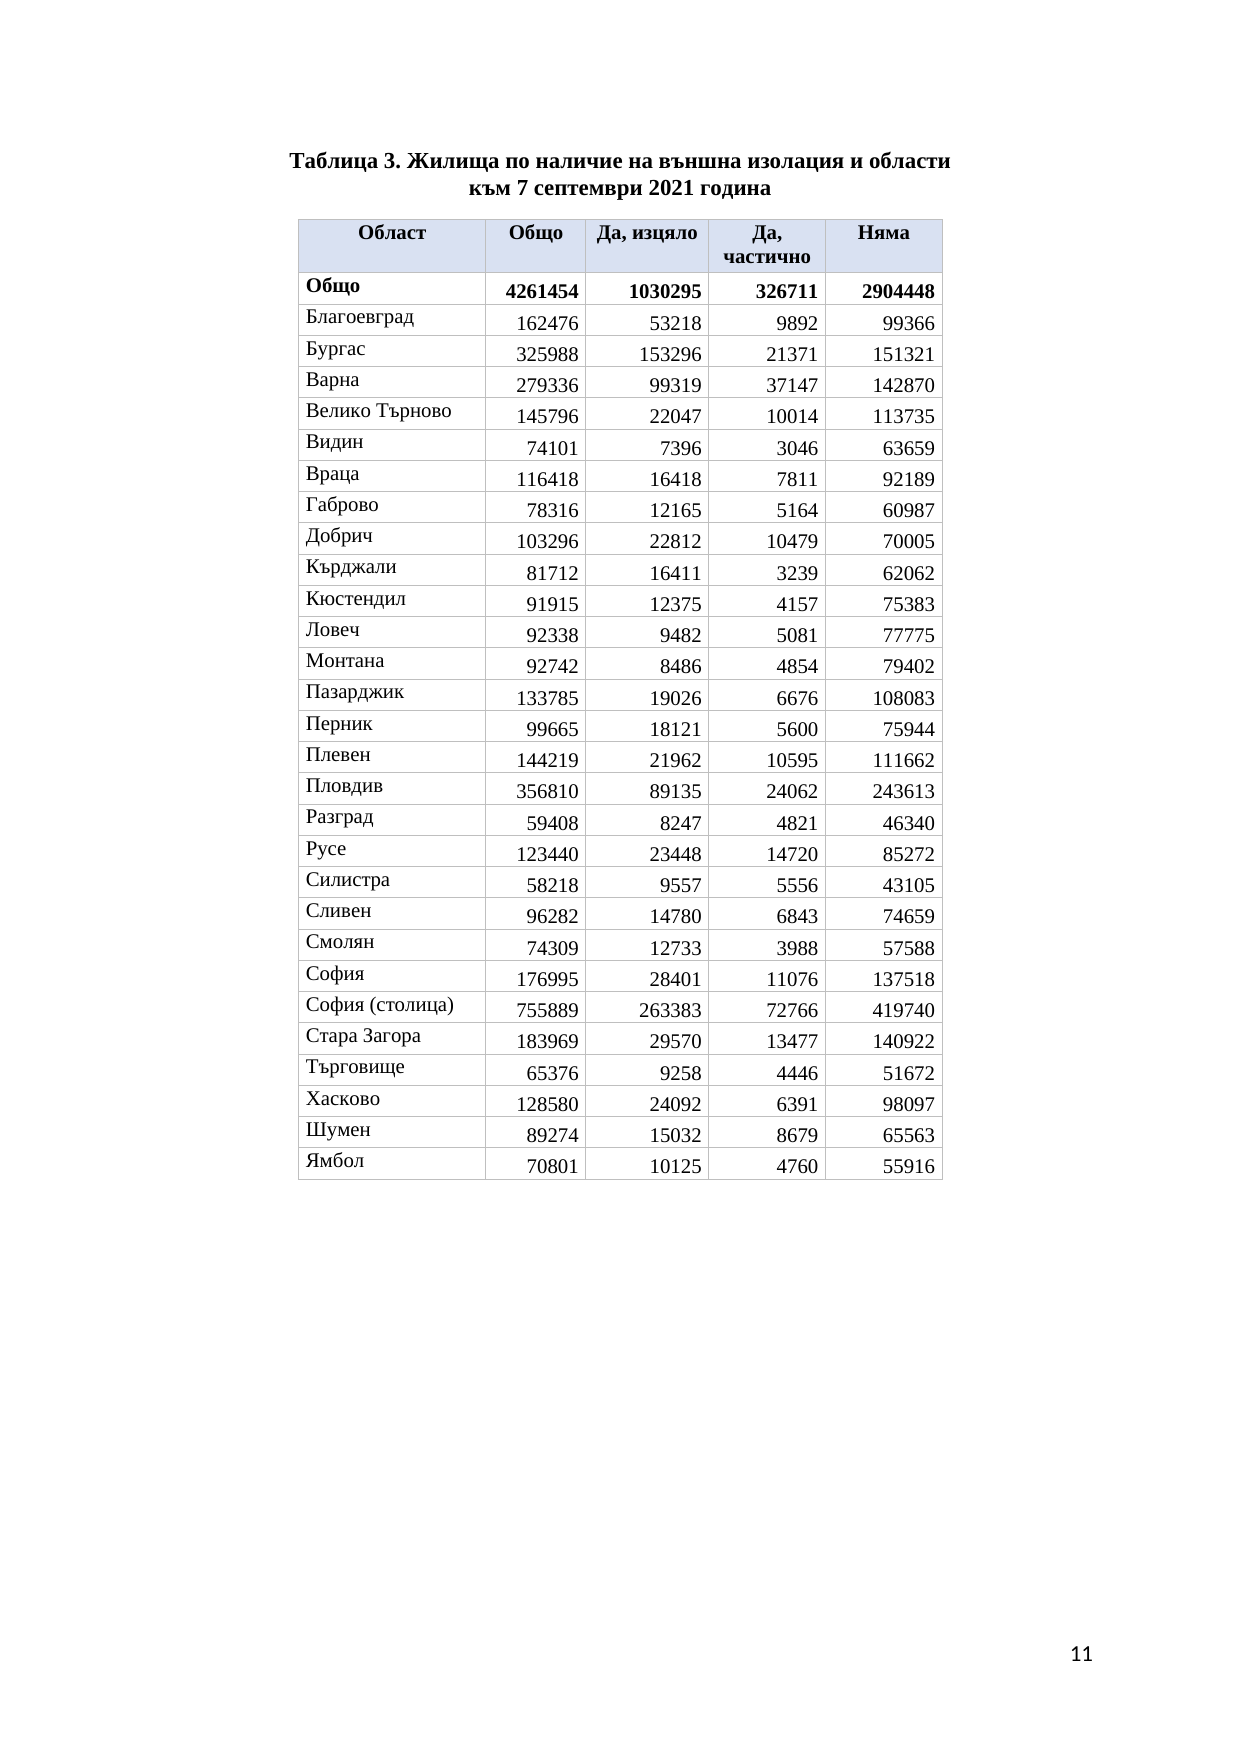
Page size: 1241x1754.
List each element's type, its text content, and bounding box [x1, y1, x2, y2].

table_cell 325988 [486, 336, 585, 366]
table_cell 70801 [486, 1148, 585, 1178]
table_cell 128580 [486, 1086, 585, 1116]
table_cell 5164 [709, 492, 825, 522]
table_cell 79402 [826, 648, 942, 678]
table_cell 60987 [826, 492, 942, 522]
table_cell Благоевград [299, 305, 485, 335]
table_cell 755889 [486, 992, 585, 1022]
table_cell Пазарджик [299, 680, 485, 710]
table_cell 16411 [586, 555, 708, 585]
table_cell Сливен [299, 898, 485, 928]
table_cell Варна [299, 367, 485, 397]
table_cell Кюстендил [299, 586, 485, 616]
table_cell Видин [299, 430, 485, 460]
table_cell 72766 [709, 992, 825, 1022]
table_cell 2904448 [826, 273, 942, 303]
table_cell 65563 [826, 1117, 942, 1147]
table_cell 137518 [826, 961, 942, 991]
table_cell 96282 [486, 898, 585, 928]
table_cell 98097 [826, 1086, 942, 1116]
table_cell 140922 [826, 1023, 942, 1053]
table_cell 9892 [709, 305, 825, 335]
table_cell 99319 [586, 367, 708, 397]
table_cell 18121 [586, 711, 708, 741]
table_cell 63659 [826, 430, 942, 460]
table_cell 151321 [826, 336, 942, 366]
table_cell 4760 [709, 1148, 825, 1178]
table_cell 55916 [826, 1148, 942, 1178]
table_cell 9482 [586, 617, 708, 647]
table_cell 10125 [586, 1148, 708, 1178]
table_cell 326711 [709, 273, 825, 303]
table_cell 1030295 [586, 273, 708, 303]
table_cell 51672 [826, 1055, 942, 1085]
table_cell 16418 [586, 461, 708, 491]
table_cell 91915 [486, 586, 585, 616]
table_header Общо [486, 220, 585, 272]
table_cell 103296 [486, 523, 585, 553]
table_cell София [299, 961, 485, 991]
table_cell 23448 [586, 836, 708, 866]
table_cell 75944 [826, 711, 942, 741]
table_cell 263383 [586, 992, 708, 1022]
table_cell 21371 [709, 336, 825, 366]
table_cell 8486 [586, 648, 708, 678]
table_cell Велико Търново [299, 398, 485, 428]
table_cell Смолян [299, 930, 485, 960]
table_cell 85272 [826, 836, 942, 866]
table_header Да, изцяло [586, 220, 708, 272]
table_cell 6676 [709, 680, 825, 710]
table_cell 92189 [826, 461, 942, 491]
table_cell 19026 [586, 680, 708, 710]
table_cell 356810 [486, 773, 585, 803]
table_cell Плевен [299, 742, 485, 772]
table_cell 22812 [586, 523, 708, 553]
table_cell 74101 [486, 430, 585, 460]
table_cell 4821 [709, 805, 825, 835]
table_cell 419740 [826, 992, 942, 1022]
table_cell Търговище [299, 1055, 485, 1085]
table_cell 65376 [486, 1055, 585, 1085]
table_cell Хасково [299, 1086, 485, 1116]
table_cell 29570 [586, 1023, 708, 1053]
table_cell Добрич [299, 523, 485, 553]
table_cell 89274 [486, 1117, 585, 1147]
table_cell 77775 [826, 617, 942, 647]
table_cell 92742 [486, 648, 585, 678]
table_cell 176995 [486, 961, 585, 991]
table_cell 162476 [486, 305, 585, 335]
table_cell 24092 [586, 1086, 708, 1116]
table_cell 4157 [709, 586, 825, 616]
table_cell Перник [299, 711, 485, 741]
table_cell Бургас [299, 336, 485, 366]
table_cell 14720 [709, 836, 825, 866]
table_cell Стара Загора [299, 1023, 485, 1053]
table_cell 116418 [486, 461, 585, 491]
table_cell 99366 [826, 305, 942, 335]
table_cell 144219 [486, 742, 585, 772]
table_cell 57588 [826, 930, 942, 960]
table_cell 145796 [486, 398, 585, 428]
table_cell 153296 [586, 336, 708, 366]
table_cell Шумен [299, 1117, 485, 1147]
table_cell 14780 [586, 898, 708, 928]
table_cell Враца [299, 461, 485, 491]
table_cell Монтана [299, 648, 485, 678]
table_cell Ловеч [299, 617, 485, 647]
table_cell Кърджали [299, 555, 485, 585]
table_cell 58218 [486, 867, 585, 897]
table_cell 13477 [709, 1023, 825, 1053]
table_cell 6843 [709, 898, 825, 928]
table_cell 3239 [709, 555, 825, 585]
table_cell 7811 [709, 461, 825, 491]
table_cell 78316 [486, 492, 585, 522]
table_cell 81712 [486, 555, 585, 585]
text към 7 септември 2021 година [148, 174, 1093, 200]
table_cell 5600 [709, 711, 825, 741]
table_cell 8679 [709, 1117, 825, 1147]
table_cell 74309 [486, 930, 585, 960]
table_cell 28401 [586, 961, 708, 991]
table_cell 12375 [586, 586, 708, 616]
table_cell 3046 [709, 430, 825, 460]
table_cell 99665 [486, 711, 585, 741]
table_cell 7396 [586, 430, 708, 460]
table_cell 59408 [486, 805, 585, 835]
table_cell 62062 [826, 555, 942, 585]
table_cell 9258 [586, 1055, 708, 1085]
table_cell 22047 [586, 398, 708, 428]
table_cell 10479 [709, 523, 825, 553]
table_cell 5556 [709, 867, 825, 897]
table_cell Разград [299, 805, 485, 835]
table_header Няма [826, 220, 942, 272]
table_cell 8247 [586, 805, 708, 835]
table_cell 46340 [826, 805, 942, 835]
table_header Да, частично [709, 220, 825, 272]
table_cell 6391 [709, 1086, 825, 1116]
table_cell 10014 [709, 398, 825, 428]
table_cell 15032 [586, 1117, 708, 1147]
table_cell 113735 [826, 398, 942, 428]
table_cell Ямбол [299, 1148, 485, 1178]
table_cell 89135 [586, 773, 708, 803]
table_cell 9557 [586, 867, 708, 897]
table_cell 53218 [586, 305, 708, 335]
table_cell Пловдив [299, 773, 485, 803]
table_cell 108083 [826, 680, 942, 710]
table_cell 183969 [486, 1023, 585, 1053]
table_cell Общо [299, 273, 485, 303]
table_cell 43105 [826, 867, 942, 897]
table_cell 4446 [709, 1055, 825, 1085]
table_cell 133785 [486, 680, 585, 710]
table_cell София (столица) [299, 992, 485, 1022]
table_cell 21962 [586, 742, 708, 772]
table_cell Габрово [299, 492, 485, 522]
table_cell 75383 [826, 586, 942, 616]
table_cell 10595 [709, 742, 825, 772]
table_cell 24062 [709, 773, 825, 803]
table_cell 3988 [709, 930, 825, 960]
table_cell 123440 [486, 836, 585, 866]
table_cell 4261454 [486, 273, 585, 303]
table_cell 12165 [586, 492, 708, 522]
table_cell 70005 [826, 523, 942, 553]
table_cell 4854 [709, 648, 825, 678]
table_cell 279336 [486, 367, 585, 397]
text Таблица 3. Жилища по наличие на външна изолация и области [148, 148, 1093, 174]
table_header Област [299, 220, 485, 272]
table_cell Русе [299, 836, 485, 866]
table_cell 37147 [709, 367, 825, 397]
table_cell 12733 [586, 930, 708, 960]
table_cell 92338 [486, 617, 585, 647]
table_cell 243613 [826, 773, 942, 803]
table_cell 5081 [709, 617, 825, 647]
table_cell Силистра [299, 867, 485, 897]
table_cell 111662 [826, 742, 942, 772]
table_cell 142870 [826, 367, 942, 397]
table_cell 74659 [826, 898, 942, 928]
table_cell 11076 [709, 961, 825, 991]
